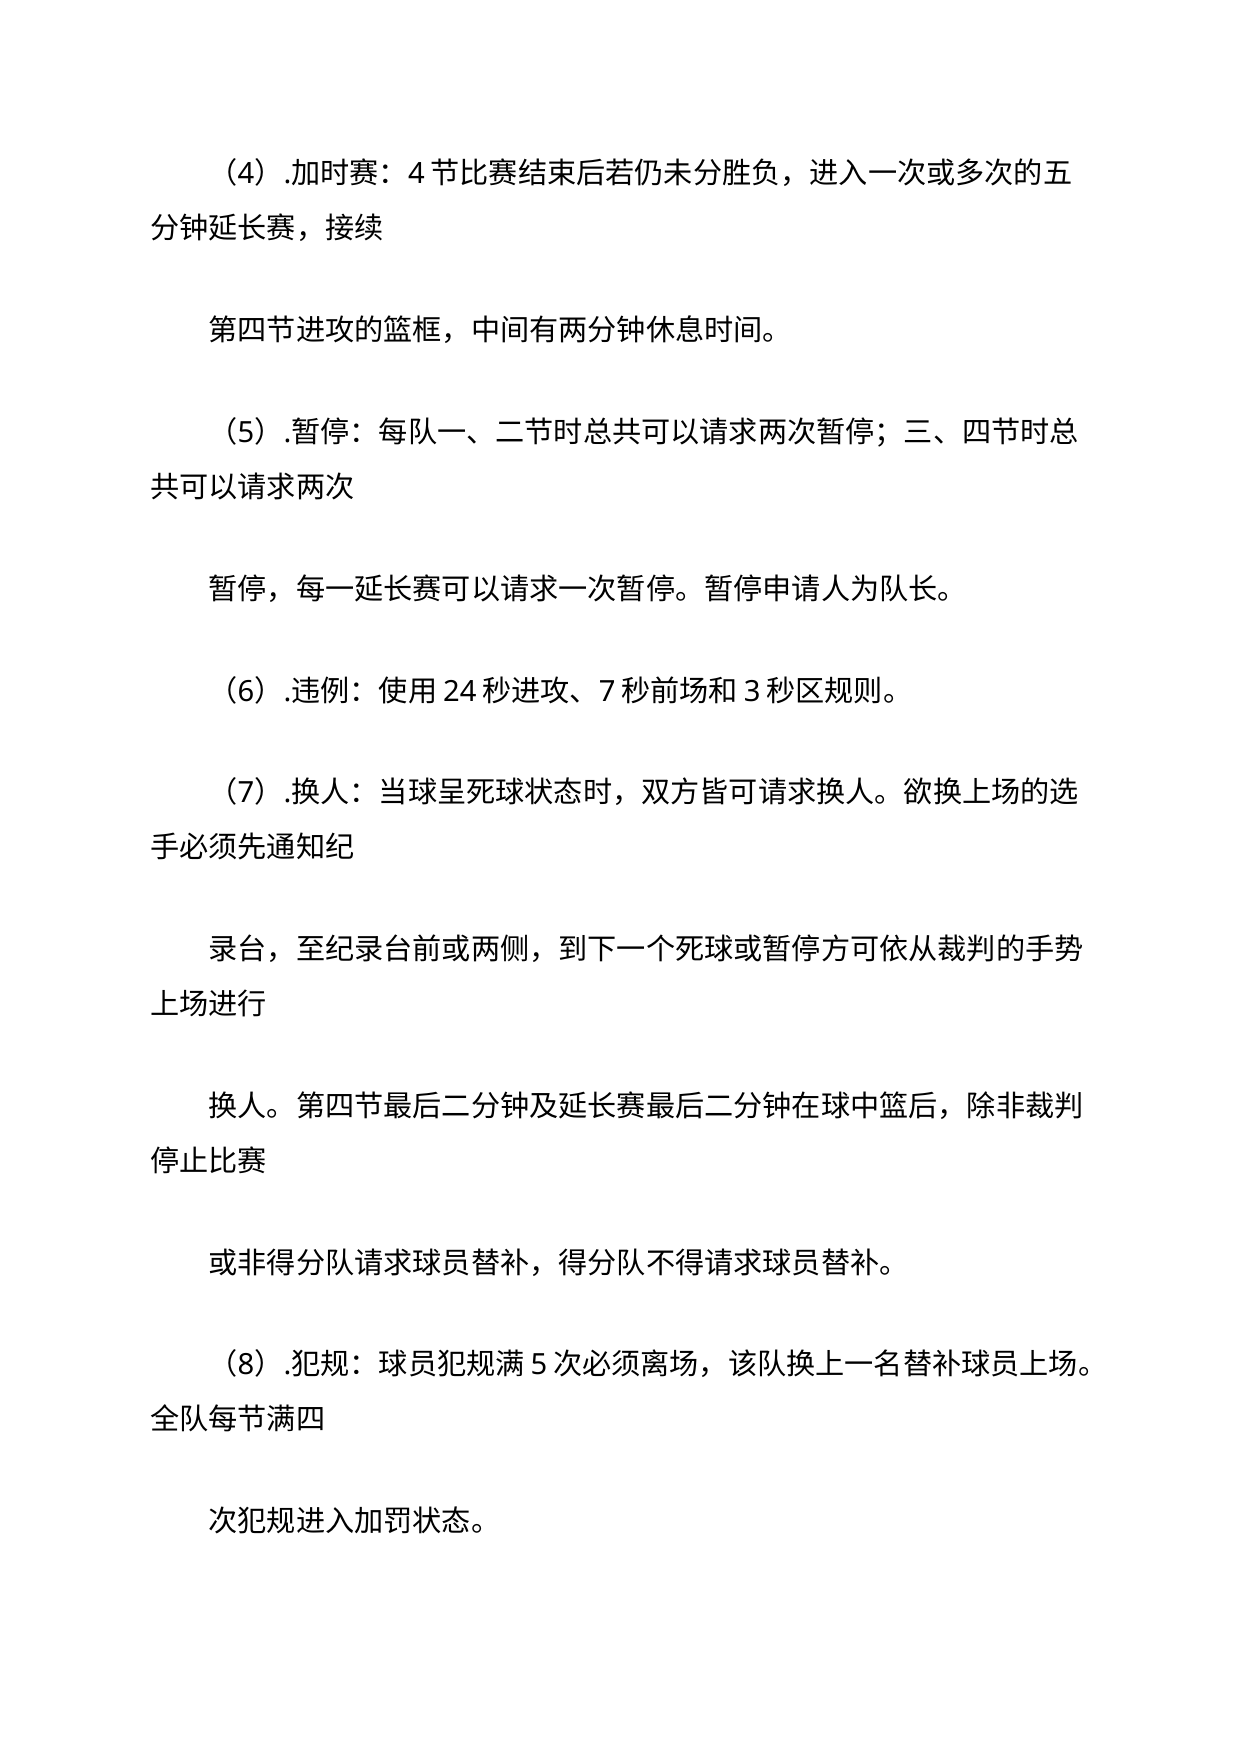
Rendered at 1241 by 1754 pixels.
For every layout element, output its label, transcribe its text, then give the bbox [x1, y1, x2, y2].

text 或非得分队请求球员替补，得分队不得请求球员替补。 [150, 1239, 1090, 1281]
text 暂停，每一延长赛可以请求一次暂停。暂停申请人为队长。 [150, 565, 1090, 608]
text 录台，至纪录台前或两侧，到下一个死球或暂停方可依从裁判的手势上场进行 [150, 926, 1090, 1023]
text 次犯规进入加罚状态。 [150, 1498, 1090, 1540]
text （4）.加时赛：4节比赛结束后若仍未分胜负，进入一次或多次的五分钟延长赛，接续 [150, 150, 1090, 247]
text （7）.换人：当球呈死球状态时，双方皆可请求换人。欲换上场的选手必须先通知纪 [150, 769, 1090, 866]
text （5）.暂停：每队一、二节时总共可以请求两次暂停；三、四节时总共可以请求两次 [150, 408, 1090, 506]
text 第四节进攻的篮框，中间有两分钟休息时间。 [150, 307, 1090, 349]
text （8）.犯规：球员犯规满5次必须离场，该队换上一名替补球员上场。全队每节满四 [150, 1341, 1090, 1438]
text （6）.违例：使用24秒进攻、7秒前场和3秒区规则。 [150, 667, 1090, 709]
text 换人。第四节最后二分钟及延长赛最后二分钟在球中篮后，除非裁判停止比赛 [150, 1082, 1090, 1180]
